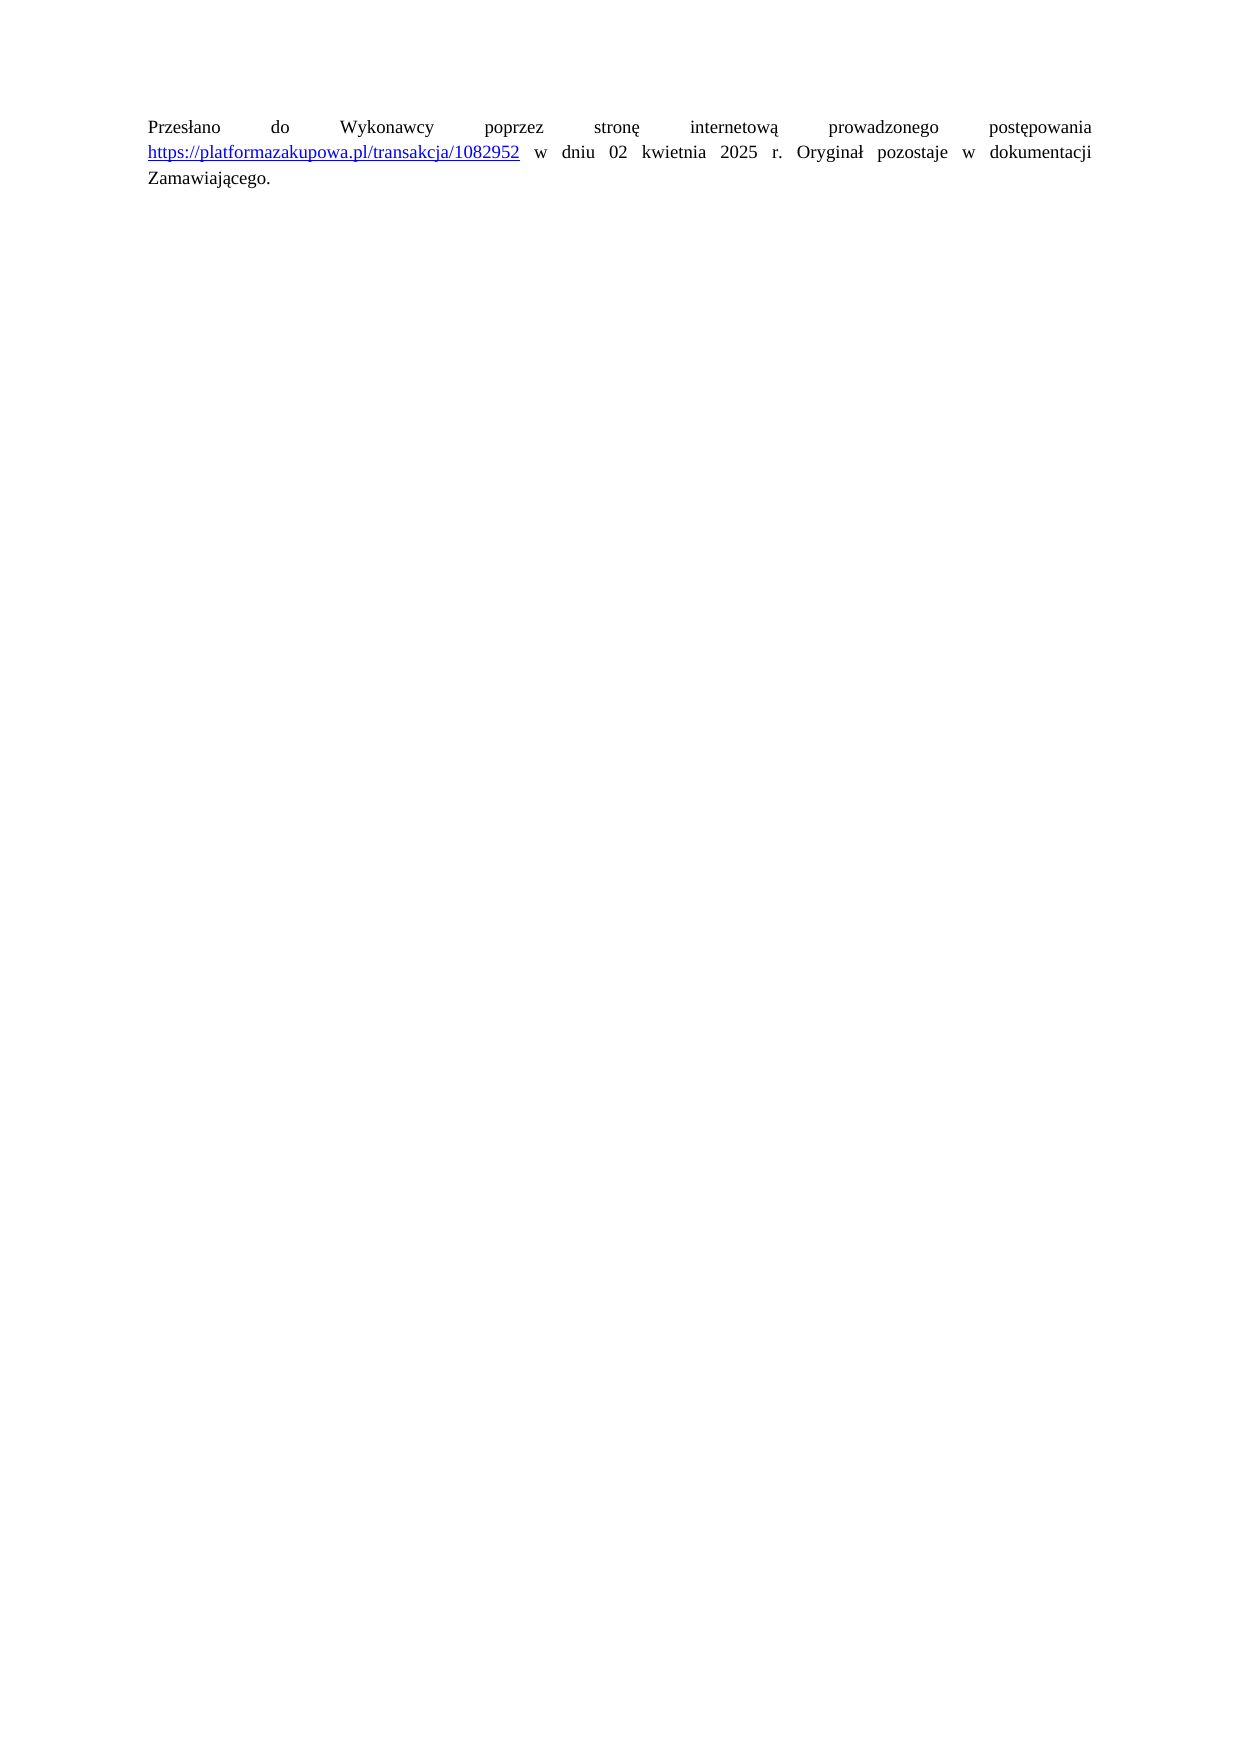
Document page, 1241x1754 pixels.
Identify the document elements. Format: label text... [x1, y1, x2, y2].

text Przesłano do Wykonawcy poprzez stronę internetową prowadzonego postępowania https://platformazakupowa.pl/transakcja/1082952 w dniu 02 kwietnia 2025 r. Oryginał pozostaje w dokumentacji Zamawiającego. [148, 116, 1093, 189]
